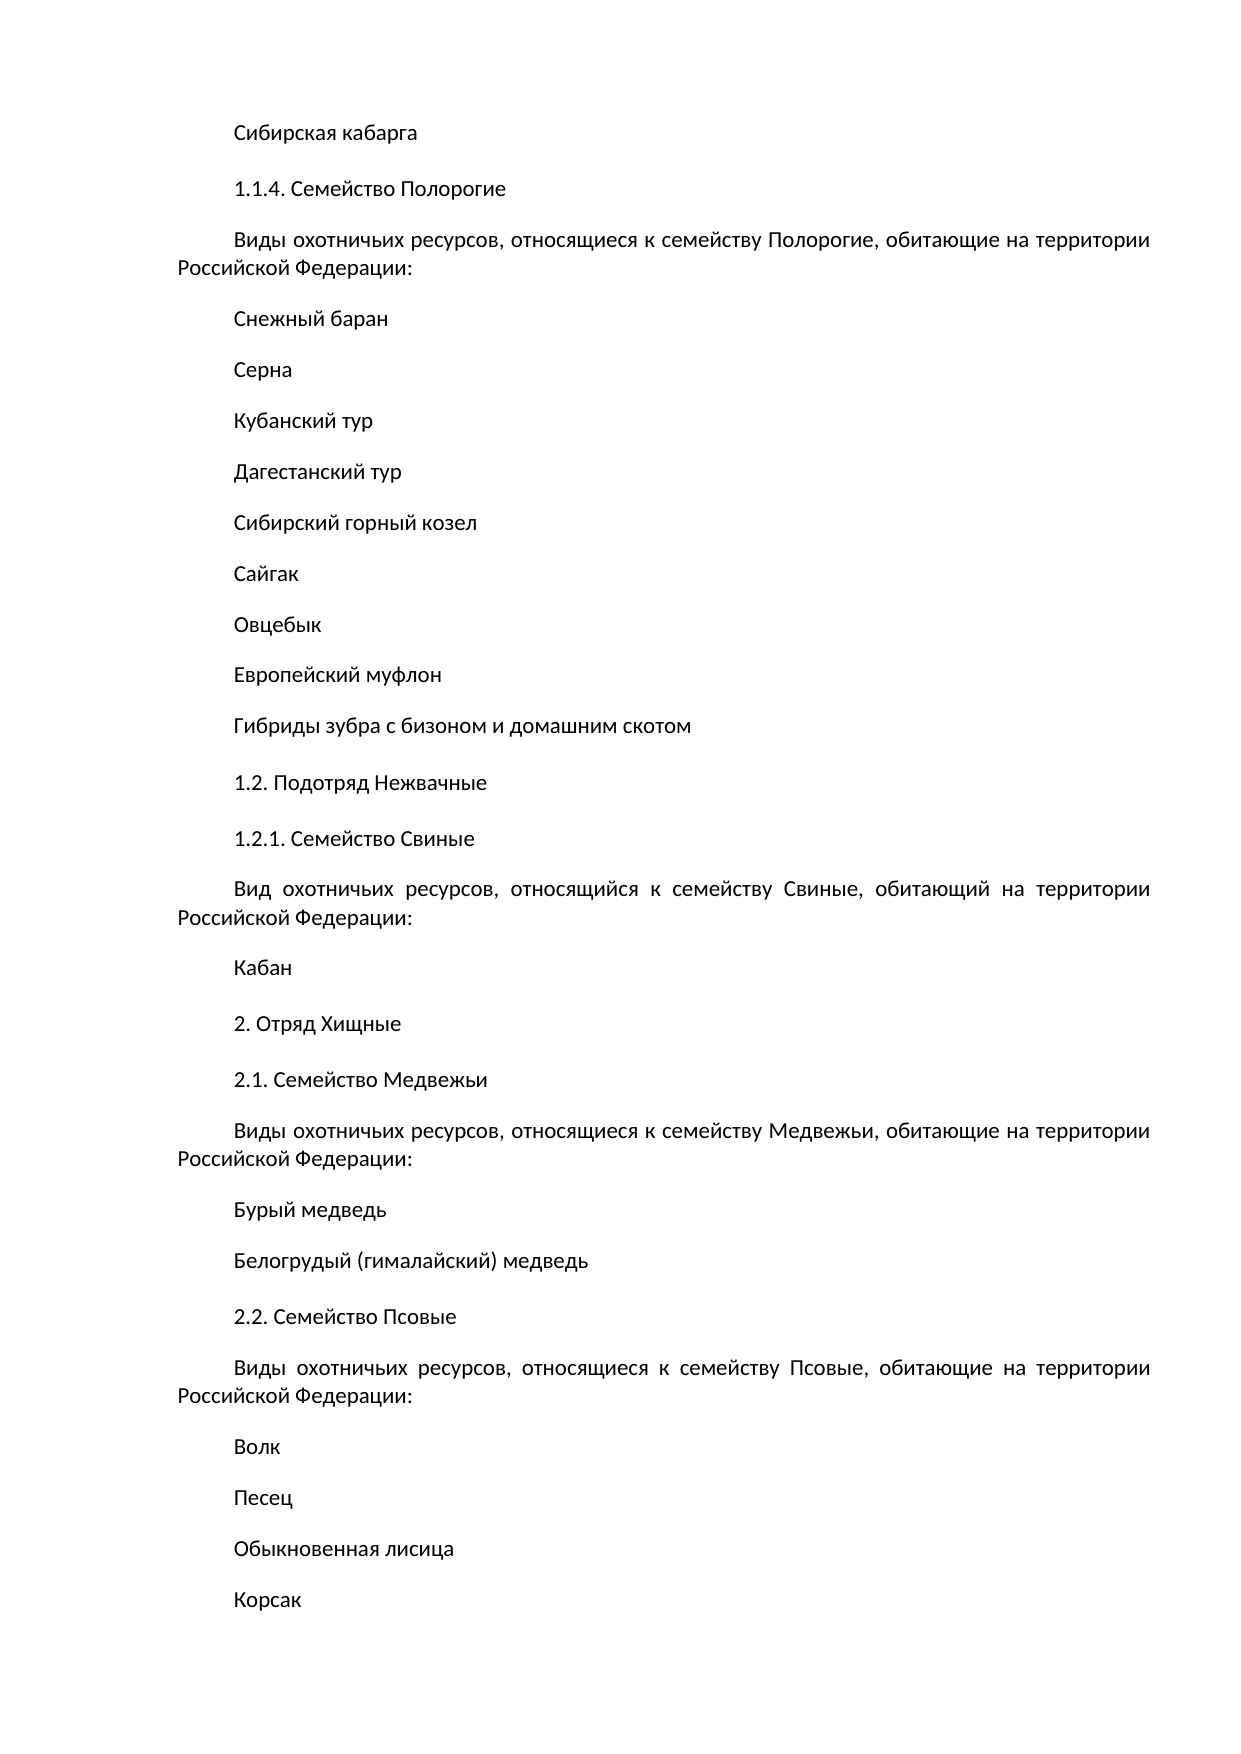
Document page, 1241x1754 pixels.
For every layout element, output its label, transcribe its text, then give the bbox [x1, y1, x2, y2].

text 2.1. Семейство Медвежьи [177, 1066, 1152, 1094]
text 1.2.1. Семейство Свиные [177, 824, 1152, 852]
text 1.1.4. Семейство Полорогие [177, 174, 1152, 202]
text 1.2. Подотряд Нежвачные [177, 768, 1152, 796]
text Корсак [177, 1585, 1152, 1613]
text Сайгак [177, 559, 1152, 587]
text Виды охотничьих ресурсов, относящиеся к семейству Псовые, обитающие на территории Российской Федерации: [177, 1353, 1152, 1409]
text Виды охотничьих ресурсов, относящиеся к семейству Медвежьи, обитающие на территории Российской Федерации: [177, 1117, 1152, 1173]
text Кубанский тур [177, 406, 1152, 434]
text Сибирский горный козел [177, 508, 1152, 536]
text Песец [177, 1483, 1152, 1511]
text Виды охотничьих ресурсов, относящиеся к семейству Полорогие, обитающие на территории Российской Федерации: [177, 225, 1152, 281]
text Дагестанский тур [177, 457, 1152, 485]
text Гибриды зубра с бизоном и домашним скотом [177, 712, 1152, 739]
text Кабан [177, 953, 1152, 982]
text Сибирская кабарга [177, 118, 1152, 146]
text Обыкновенная лисица [177, 1534, 1152, 1562]
text Снежный баран [177, 304, 1152, 332]
text 2. Отряд Хищные [177, 1009, 1152, 1038]
text Бурый медведь [177, 1196, 1152, 1223]
text Европейский муфлон [177, 661, 1152, 689]
text Овцебык [177, 610, 1152, 638]
text Вид охотничьих ресурсов, относящийся к семейству Свиные, обитающий на территории Российской Федерации: [177, 874, 1152, 931]
text Волк [177, 1432, 1152, 1460]
text 2.2. Семейство Псовые [177, 1302, 1152, 1331]
text Белогрудый (гималайский) медведь [177, 1246, 1152, 1274]
text Серна [177, 355, 1152, 383]
